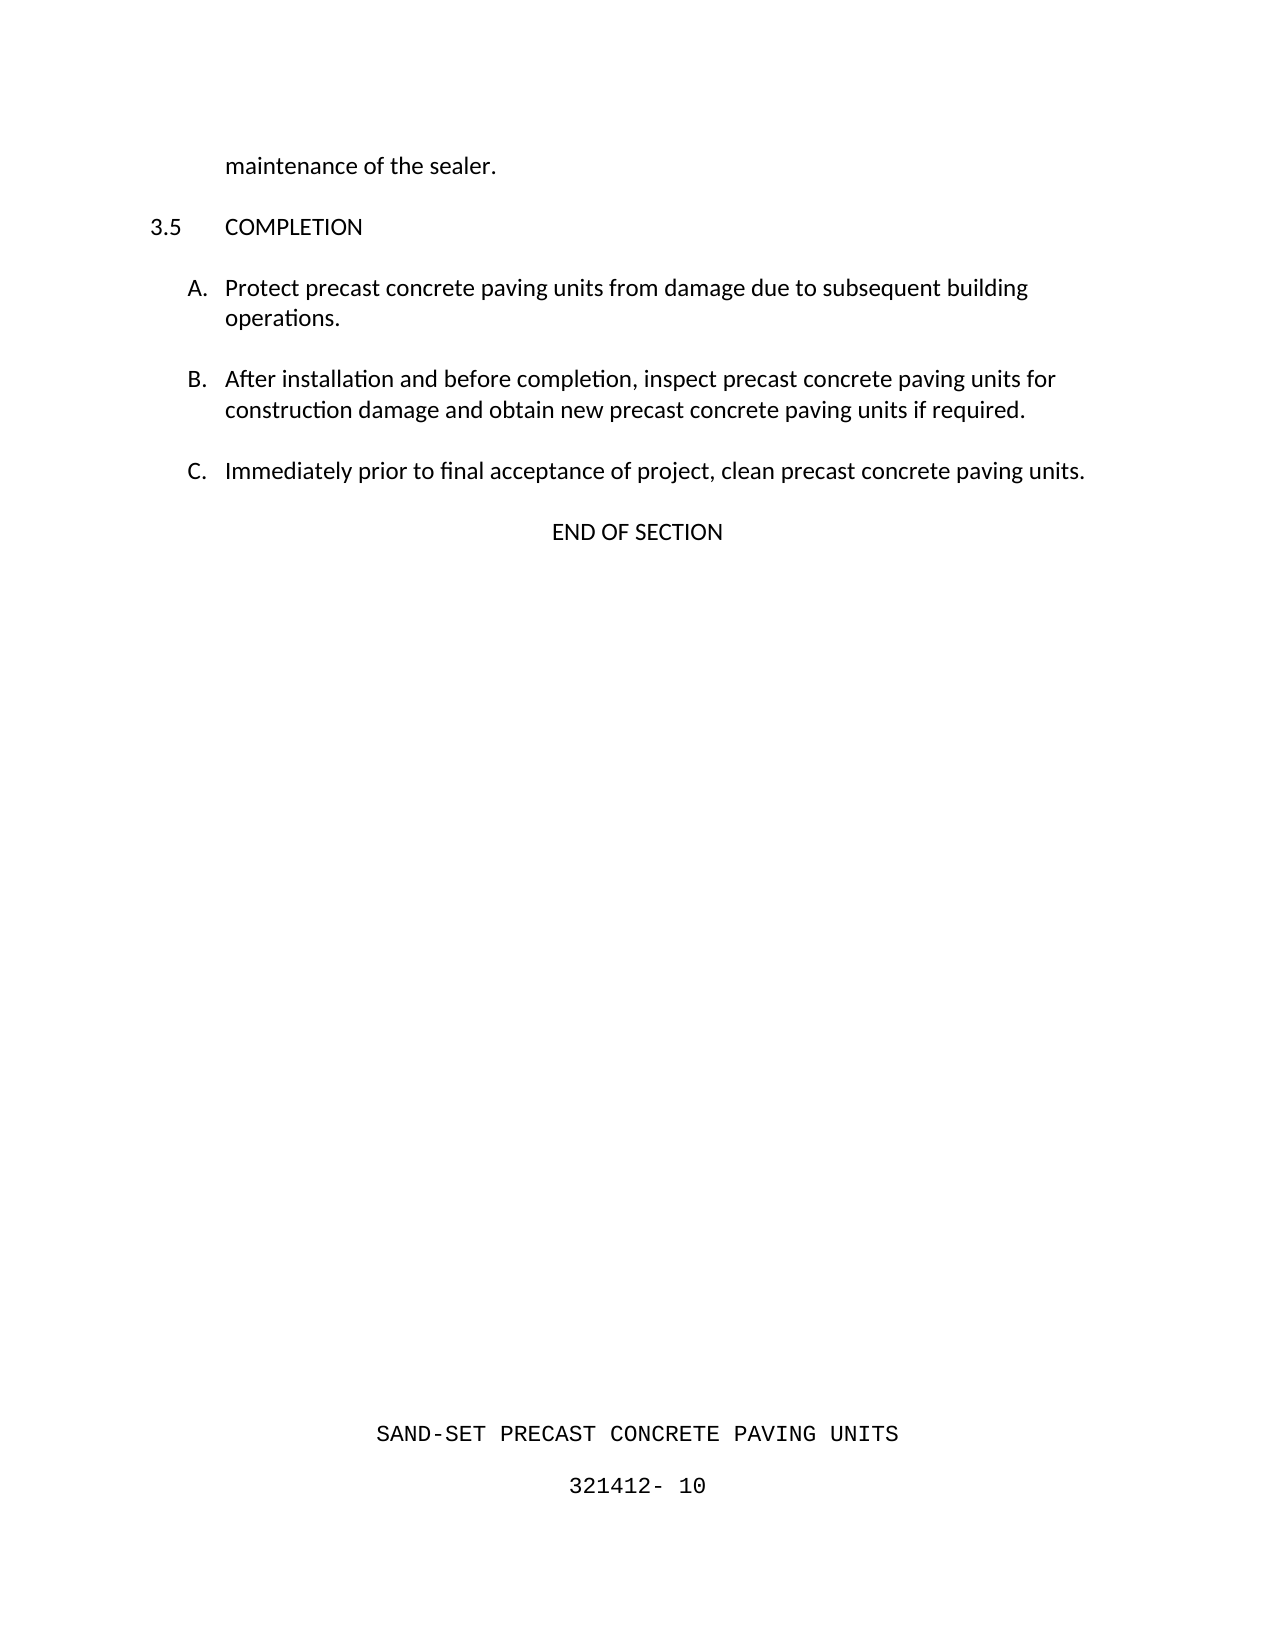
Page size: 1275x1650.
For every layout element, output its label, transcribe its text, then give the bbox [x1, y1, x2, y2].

list Protect precast concrete paving units from damage due to subsequent building operations. [187, 272, 1125, 333]
list Immediately prior to final acceptance of project, clean precast concrete paving units. [187, 455, 1125, 486]
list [187, 150, 1125, 181]
list After installation and before completion, inspect precast concrete paving units for construction damage and obtain new precast concrete paving units if required. [187, 364, 1125, 425]
text END OF SECTION [150, 516, 1125, 547]
list COMPLETION [150, 211, 1125, 242]
